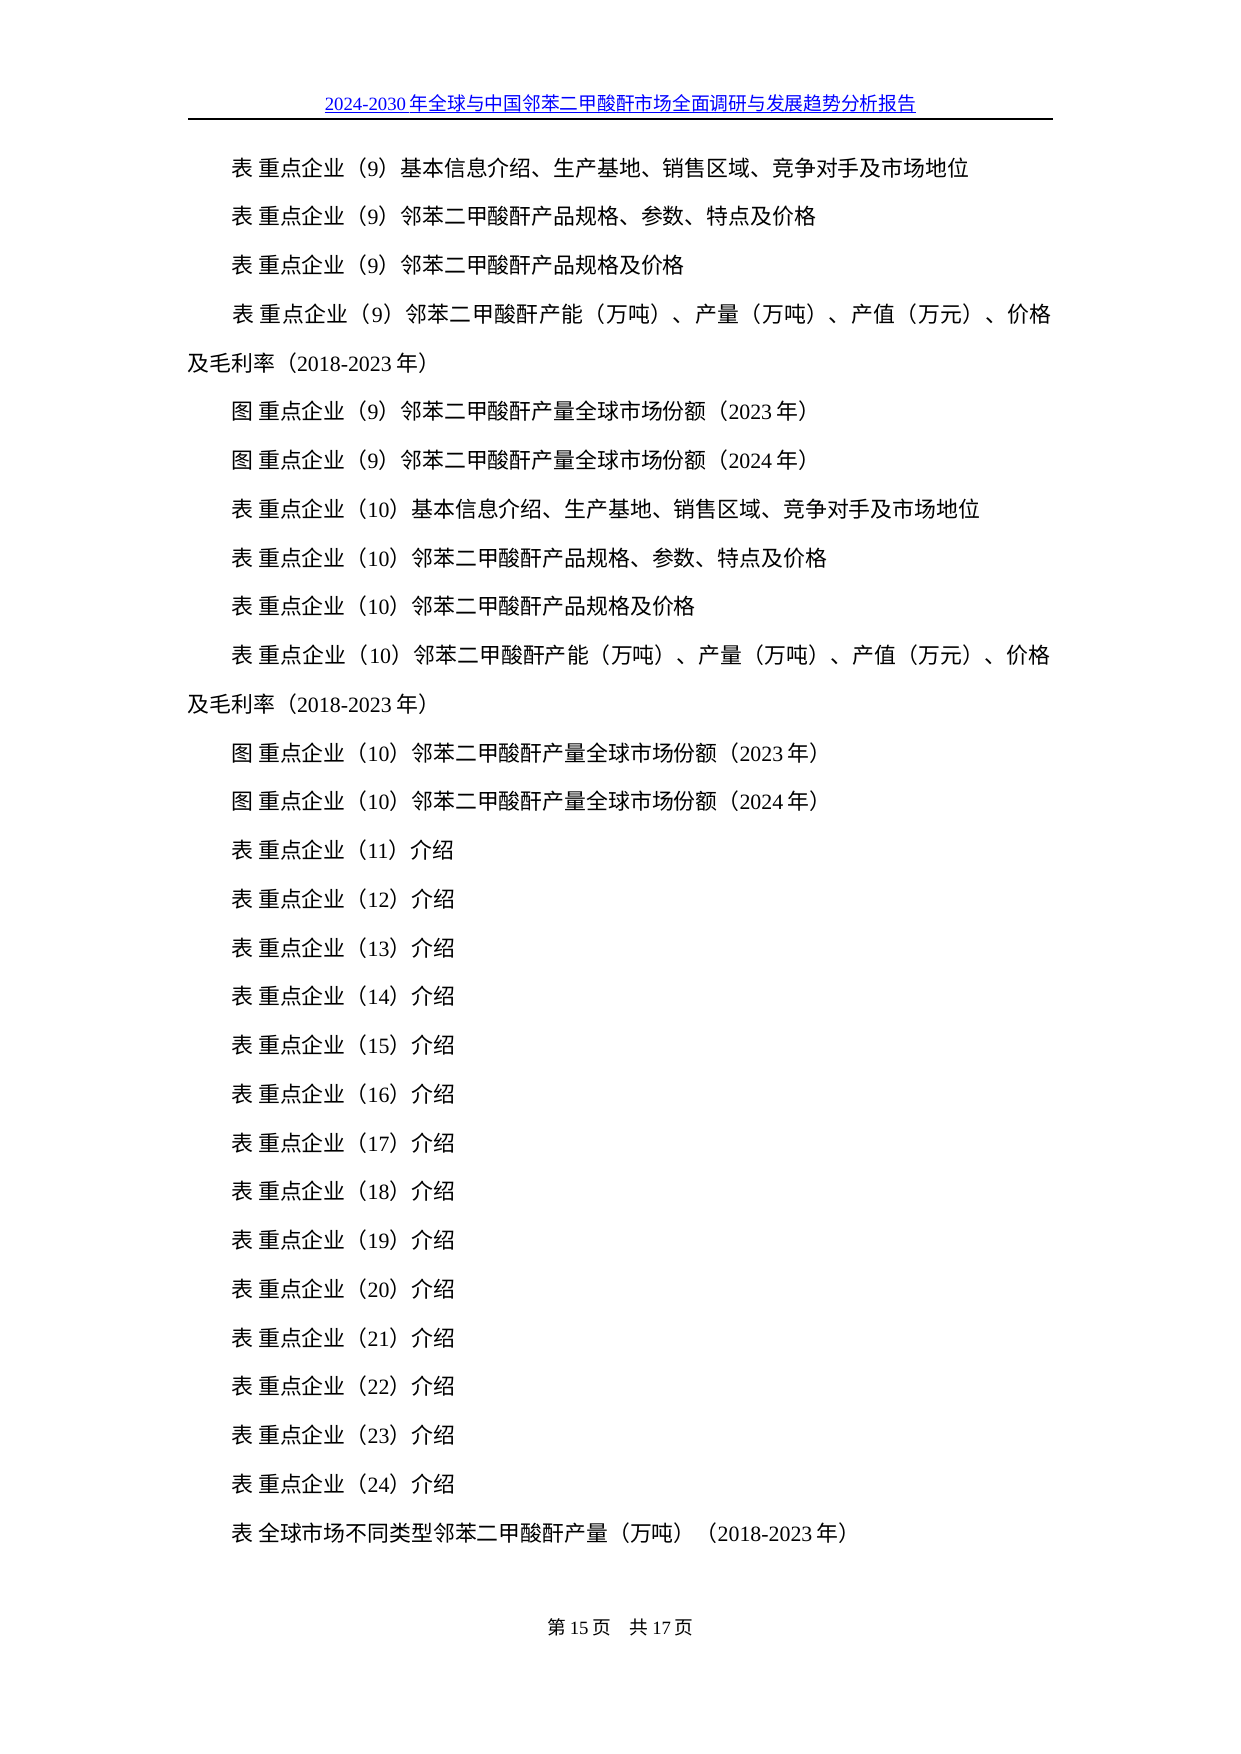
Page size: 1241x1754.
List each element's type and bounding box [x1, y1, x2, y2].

text [187, 150, 1053, 1548]
